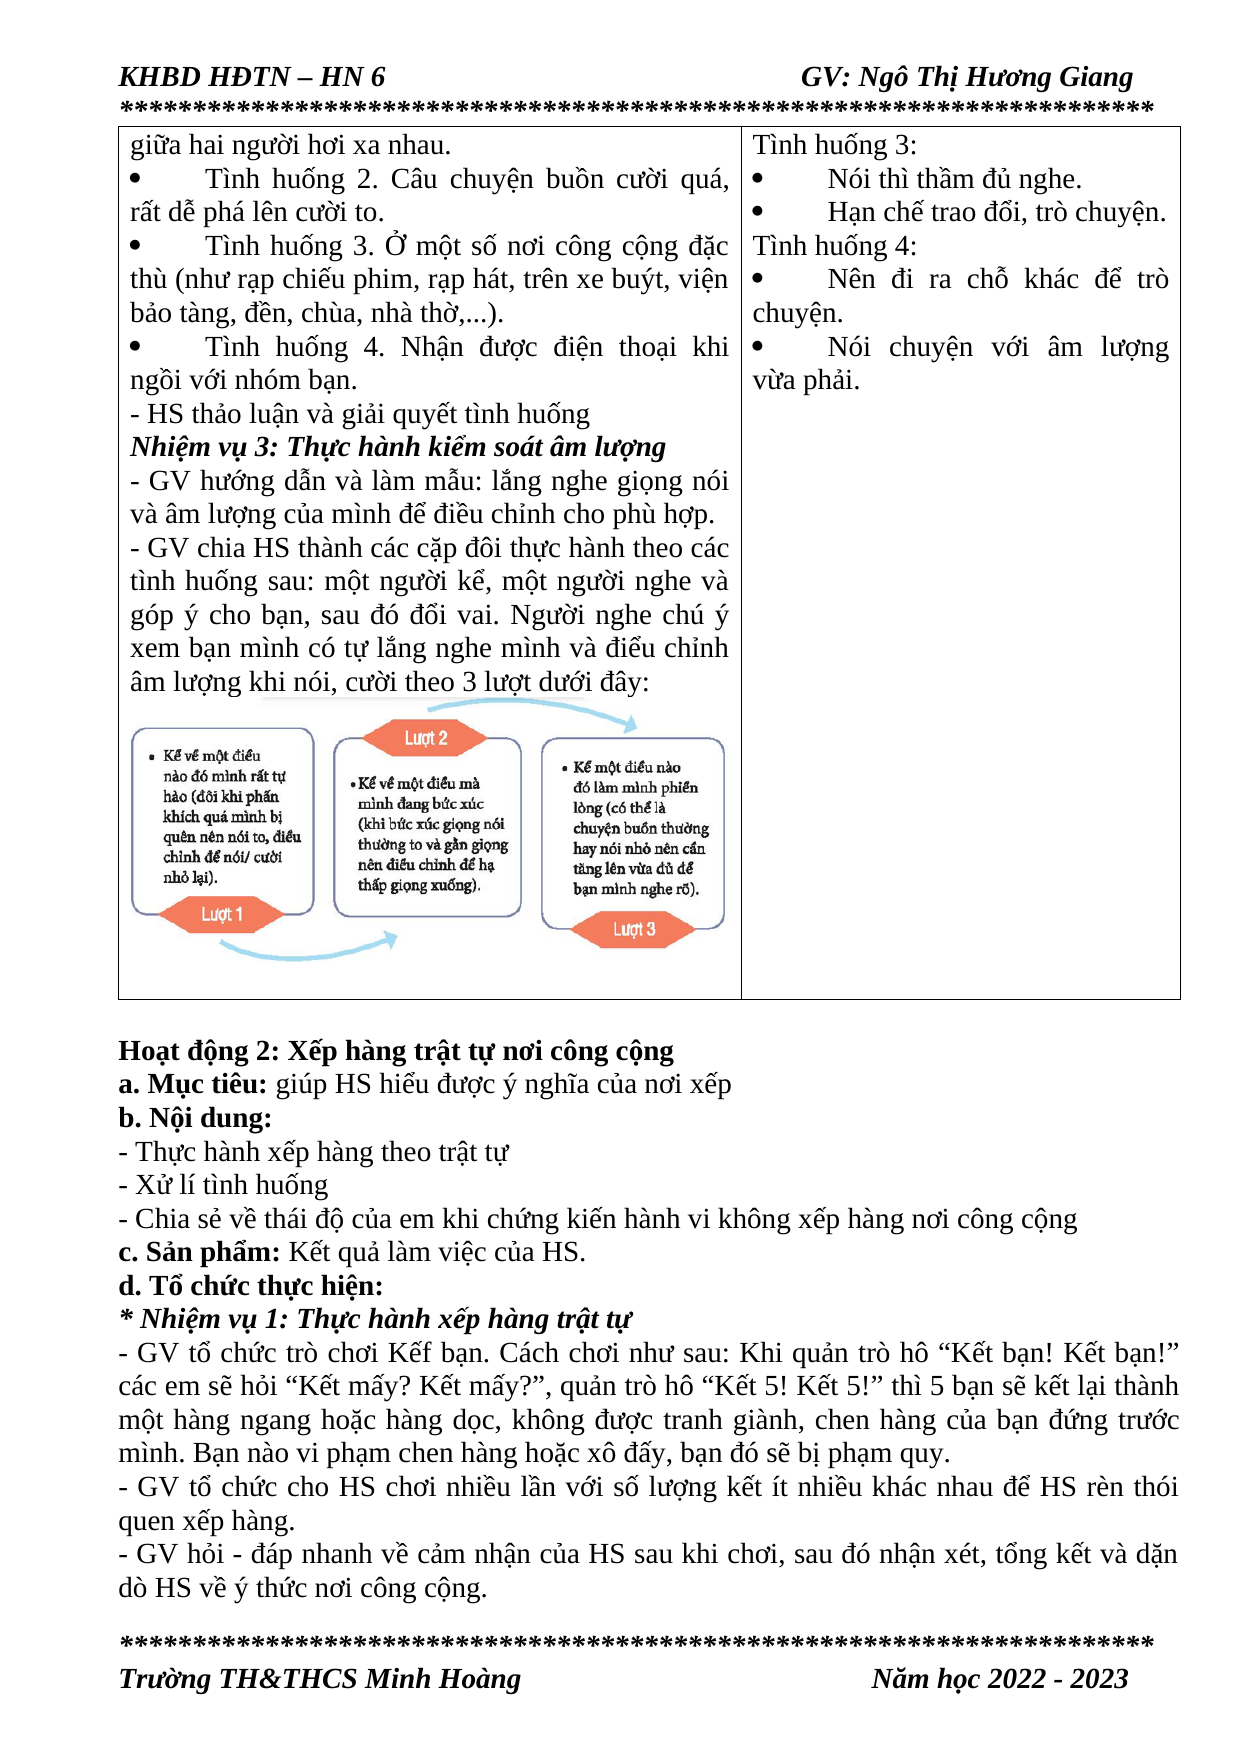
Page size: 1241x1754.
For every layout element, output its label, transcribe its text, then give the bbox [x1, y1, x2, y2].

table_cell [119, 127, 741, 998]
text b. Nội dung: [118, 1100, 1181, 1134]
text - Chia sẻ về thái độ của em khi chứng kiến hành vi không xếp hàng nơi công cộng [118, 1201, 1181, 1234]
picture [129, 697, 730, 965]
text c. Sản phẩm: Kết quả làm việc của HS. [118, 1234, 1181, 1268]
text - GV tổ chức trò chơi Kếf bạn. Cách chơi như sau: Khi quản trò hô “Kết bạn! Kết bạn!” các em sẽ hỏi “Kết mấy? Kết mấy?”, quản trò hô “Kết 5! Kết 5!” thì 5 bạn sẽ kết lại thành một hàng ngang hoặc hàng dọc, không được tranh giành, chen hàng của bạn đứng trước mình. Bạn nào vi phạm chen hàng hoặc xô đấy, bạn đó sẽ bị phạm quy. [118, 1335, 1181, 1469]
text - Xử lí tình huống [118, 1167, 1181, 1201]
text - Thực hành xếp hàng theo trật tự [118, 1134, 1181, 1167]
text a. Mục tiêu: giúp HS hiểu được ý nghĩa của nơi xếp [118, 1067, 1181, 1100]
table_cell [742, 127, 1180, 998]
text Hoạt động 2: Xếp hàng trật tự nơi công cộng [118, 1033, 1181, 1067]
text - GV hỏi - đáp nhanh về cảm nhận của HS sau khi chơi, sau đó nhận xét, tổng kết và dặn dò HS về ý thức nơi công cộng. [118, 1536, 1181, 1603]
text - GV tổ chức cho HS chơi nhiều lần với số lượng kết ít nhiều khác nhau để HS rèn thói quen xếp hàng. [118, 1469, 1181, 1536]
text * Nhiệm vụ 1: Thực hành xếp hàng trật tự [118, 1301, 1181, 1335]
text d. Tổ chức thực hiện: [118, 1268, 1181, 1301]
